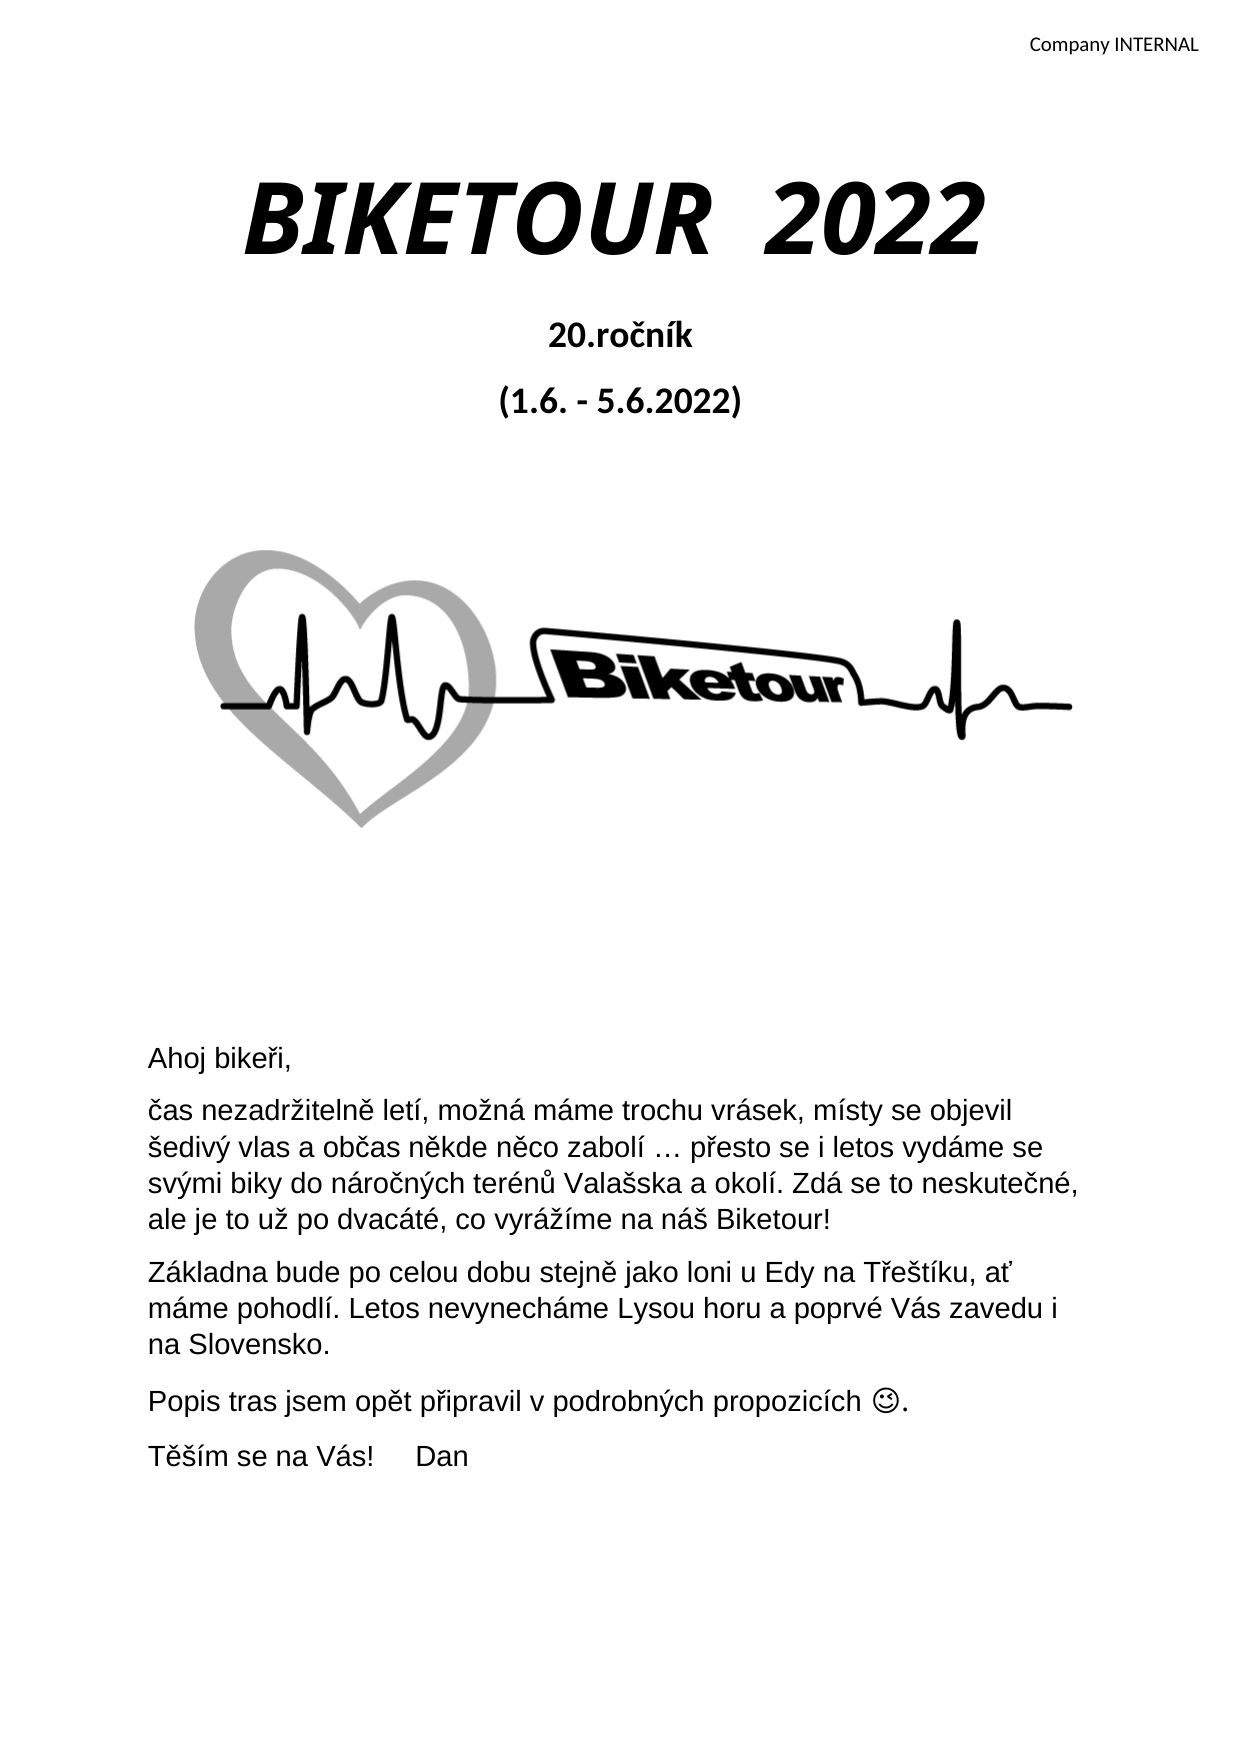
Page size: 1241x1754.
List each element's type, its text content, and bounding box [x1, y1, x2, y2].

text čas nezadržitelně letí, možná máme trochu vrásek, místy se objevil šedivý vlas a občas někde něco zabolí … přesto se i letos vydáme se svými biky do náročných terénů Valašska a okolí. Zdá se to neskutečné, ale je to už po dvacáté, co vyrážíme na náš Biketour! [148, 1093, 1093, 1235]
text BIKETOUR 2022 [148, 148, 1093, 284]
text Těším se na Vás! Dan [148, 1439, 1093, 1473]
text Základna bude po celou dobu stejně jako loni u Edy na Třeštíku, ať máme pohodlí. Letos nevynecháme Lysou horu a poprvé Vás zavedu i na Slovensko. [148, 1255, 1093, 1361]
text 20.ročník [148, 311, 1093, 357]
text (1.6. - 5.6.2022) [148, 377, 1093, 423]
text Ahoj bikeři, [148, 1041, 1093, 1074]
text Popis tras jsem opět připravil v podrobných propozicích 😉. [148, 1380, 1093, 1419]
picture [152, 443, 1088, 882]
